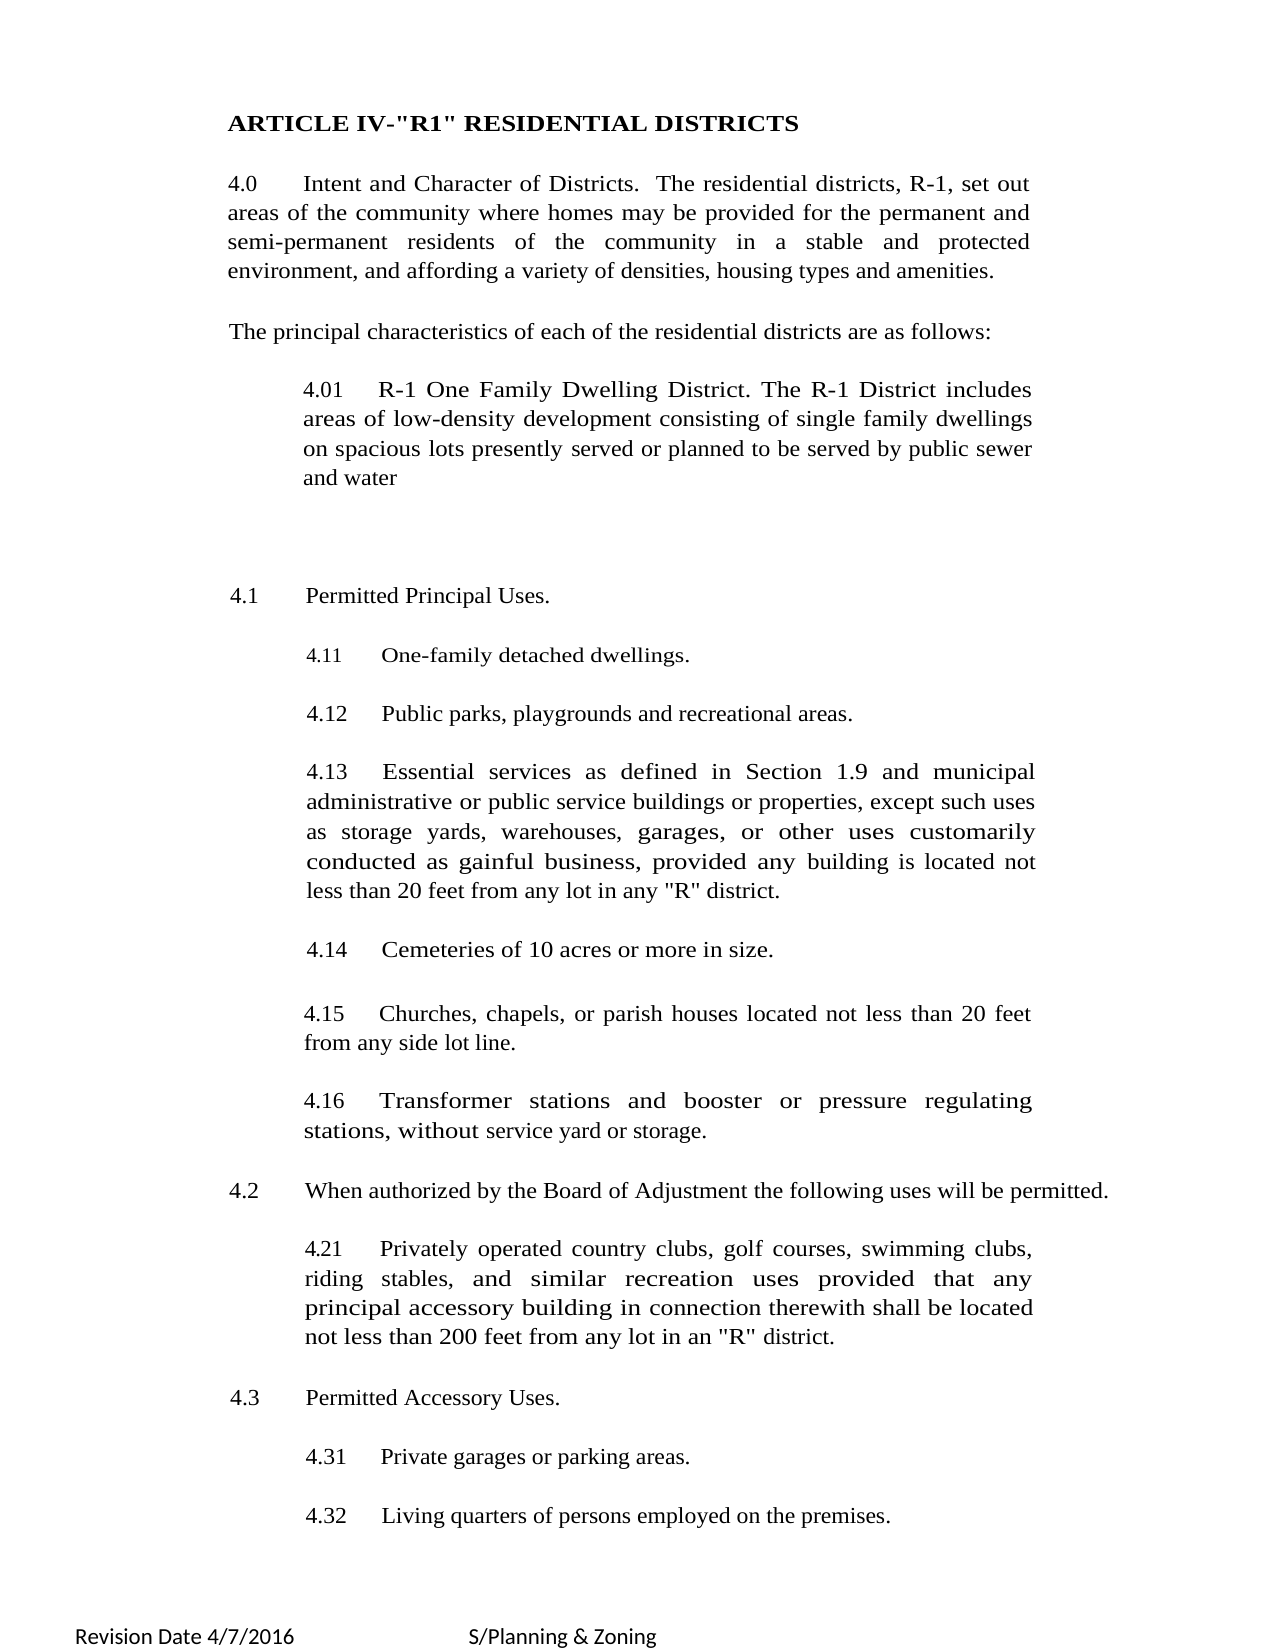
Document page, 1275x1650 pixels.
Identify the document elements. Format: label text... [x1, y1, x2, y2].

text 4.14 Cemeteries of 10 acres or more in size. [306, 936, 1200, 963]
text 4.12 Public parks, playgrounds and recreational areas. [230, 701, 1200, 727]
text 4.2 When authorized by the Board of Adjustment the following uses will be permitted. [229, 1178, 1200, 1204]
text 4.21 Privately operated country clubs, golf courses, swimming clubs, riding stables, and similar recreation uses provided that any principal accessory building in connection therewith shall be located not less than 200 feet from any lot in an "R" district. [304, 1233, 1034, 1350]
text 4.32 Living quarters of persons employed on the premises. [230, 1503, 1200, 1529]
text 4.0 Intent and Character of Districts. The residential districts, R-1, set out areas of the community where homes may be provided for the permanent and semi-permanent residents of the community in a stable and protected environment, and affording a variety of densities, housing types and amenities. [227, 168, 1032, 284]
text The principal characteristics of each of the residential districts are as follows: [228, 318, 1200, 344]
text 4.31 Private garages or parking areas. [230, 1444, 1200, 1470]
text 4.11 One-family detached dwellings. [230, 643, 1200, 667]
text 4.13 Essential services as defined in Section 1.9 and municipal administrative or public service buildings or properties, except such uses as storage yards, warehouses, garages, or other uses customarily conducted as gainful business, provided any building is located not less than 20 feet from any lot in any "R" district. [306, 756, 1036, 905]
text 4.01 R-1 One Family Dwelling District. The R-1 District includes areas of low-density development consisting of single family dwellings on spacious lots presently served or planned to be served by public sewer and water [303, 374, 1033, 491]
text 4.15 Churches, chapels, or parish houses located not less than 20 feet from any side lot line. [303, 998, 1033, 1056]
text ARTICLE IV-"R1" RESIDENTIAL DISTRICTS [227, 112, 1200, 136]
text 4.16 Transformer stations and booster or pressure regulating stations, without service yard or storage. [303, 1086, 1033, 1144]
text 4.3 Permitted Accessory Uses. [230, 1385, 1200, 1411]
text 4.1 Permitted Principal Uses. [230, 582, 1200, 609]
